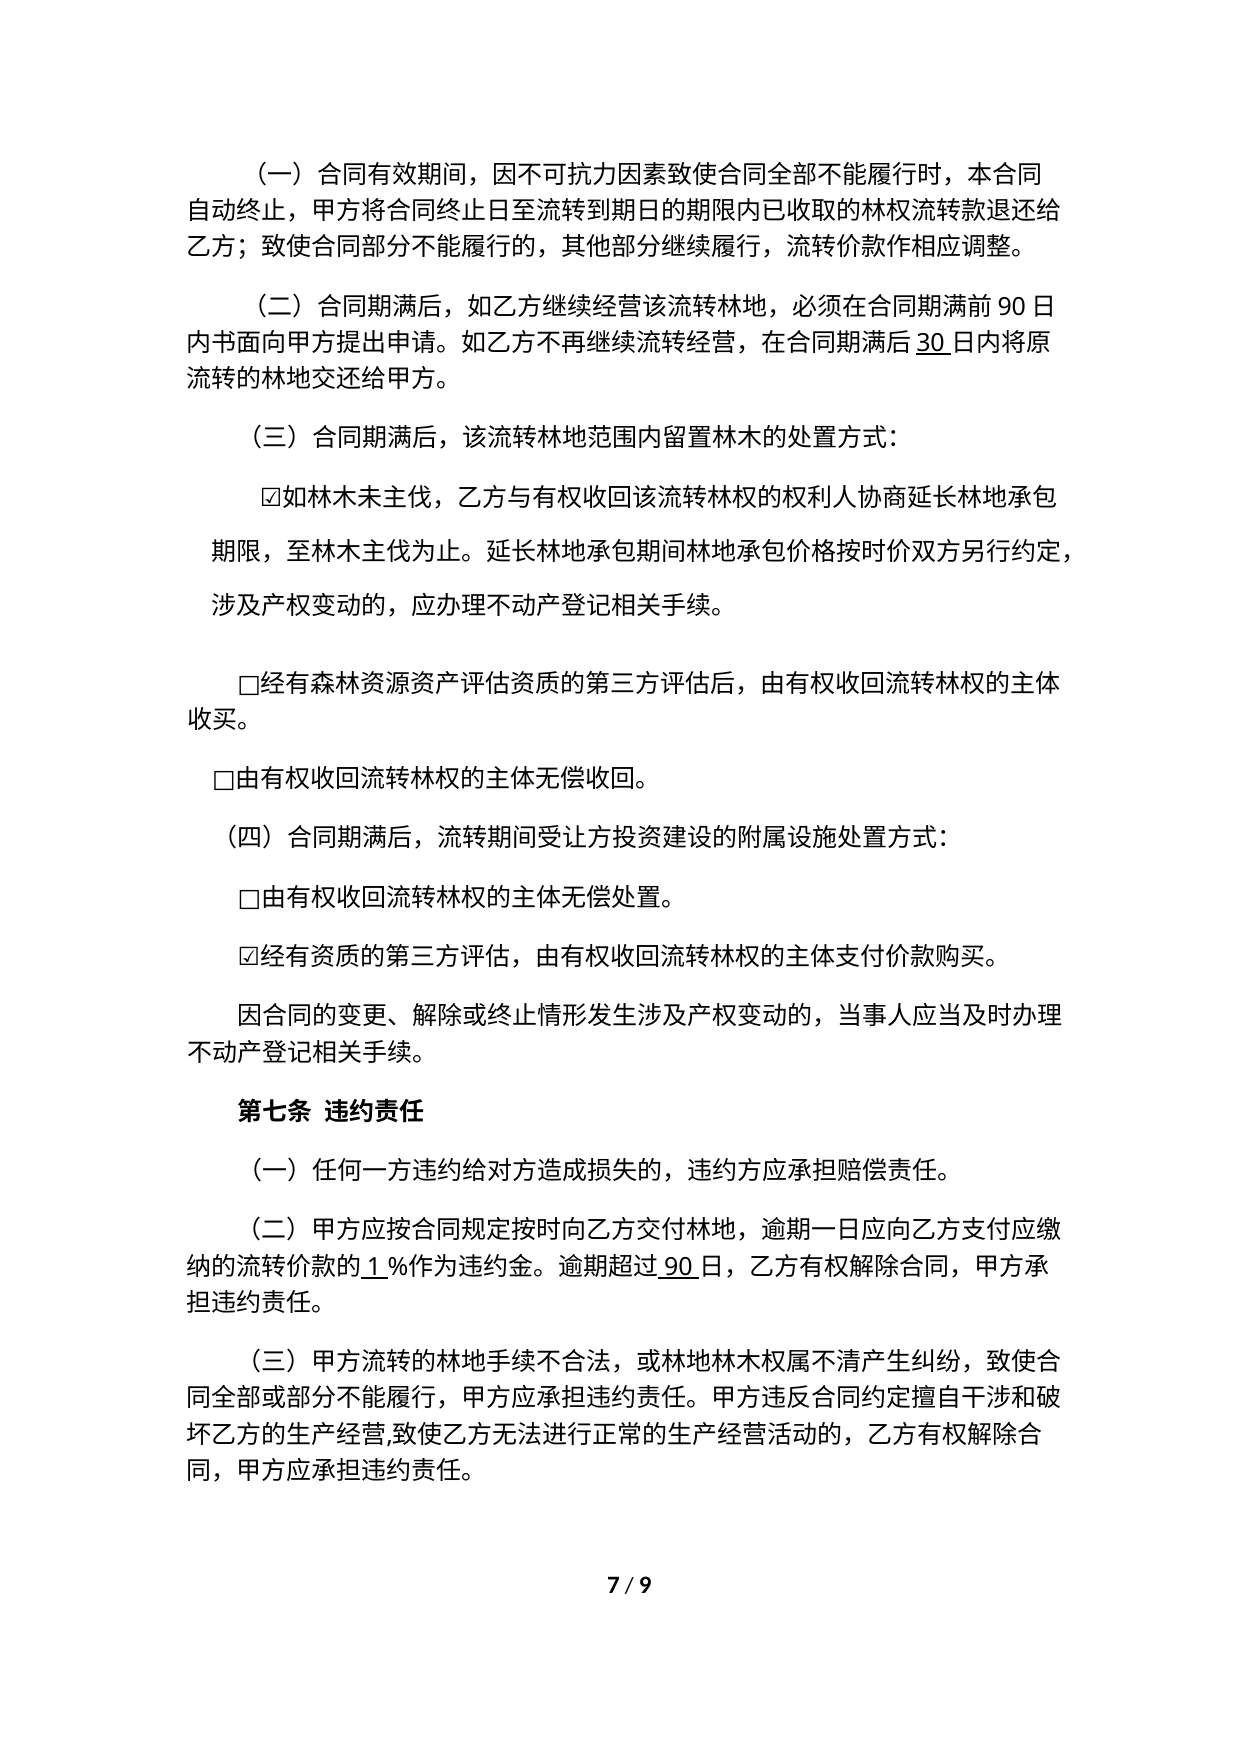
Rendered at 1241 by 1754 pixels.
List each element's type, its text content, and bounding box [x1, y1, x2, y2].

text □经有森林资源资产评估资质的第三方评估后，由有权收回流转林权的主体收买。 [187, 663, 1065, 736]
text 第七条 违约责任 [237, 1091, 1065, 1127]
text ☑经有资质的第三方评估，由有权收回流转林权的主体支付价款购买。 [237, 936, 1065, 973]
text （二）甲方应按合同规定按时向乙方交付林地，逾期一日应向乙方支付应缴纳的流转价款的 1 %作为违约金。逾期超过 90 日，乙方有权解除合同，甲方承担违约责任。 [186, 1210, 1065, 1318]
text （一）任何一方违约给对方造成损失的，违约方应承担赔偿责任。 [237, 1151, 1065, 1187]
text □由有权收回流转林权的主体无偿收回。 [186, 759, 1065, 795]
text （三）合同期满后，该流转林地范围内留置林木的处置方式： [187, 418, 1065, 454]
text ☑如林木未主伐，乙方与有权收回该流转林权的权利人协商延长林地承包期限，至林木主伐为止。延长林地承包期间林地承包价格按时价双方另行约定，涉及产权变动的，应办理不动产登记相关手续。 [211, 477, 1065, 622]
text □由有权收回流转林权的主体无偿处置。 [237, 877, 1065, 913]
text （三）甲方流转的林地手续不合法，或林地林木权属不清产生纠纷，致使合同全部或部分不能履行，甲方应承担违约责任。甲方违反合同约定擅自干涉和破坏乙方的生产经营,致使乙方无法进行正常的生产经营活动的，乙方有权解除合同，甲方应承担违约责任。 [186, 1342, 1065, 1487]
text （二）合同期满后，如乙方继续经营该流转林地，必须在合同期满前90日内书面向甲方提出申请。如乙方不再继续流转经营，在合同期满后30 日内将原流转的林地交还给甲方。 [186, 286, 1065, 395]
text 因合同的变更、解除或终止情形发生涉及产权变动的，当事人应当及时办理不动产登记相关手续。 [187, 996, 1065, 1068]
text （四）合同期满后，流转期间受让方投资建设的附属设施处置方式： [187, 818, 1065, 854]
text （一）合同有效期间，因不可抗力因素致使合同全部不能履行时，本合同自动终止，甲方将合同终止日至流转到期日的期限内已收取的林权流转款退还给乙方；致使合同部分不能履行的，其他部分继续履行，流转价款作相应调整。 [186, 154, 1065, 263]
